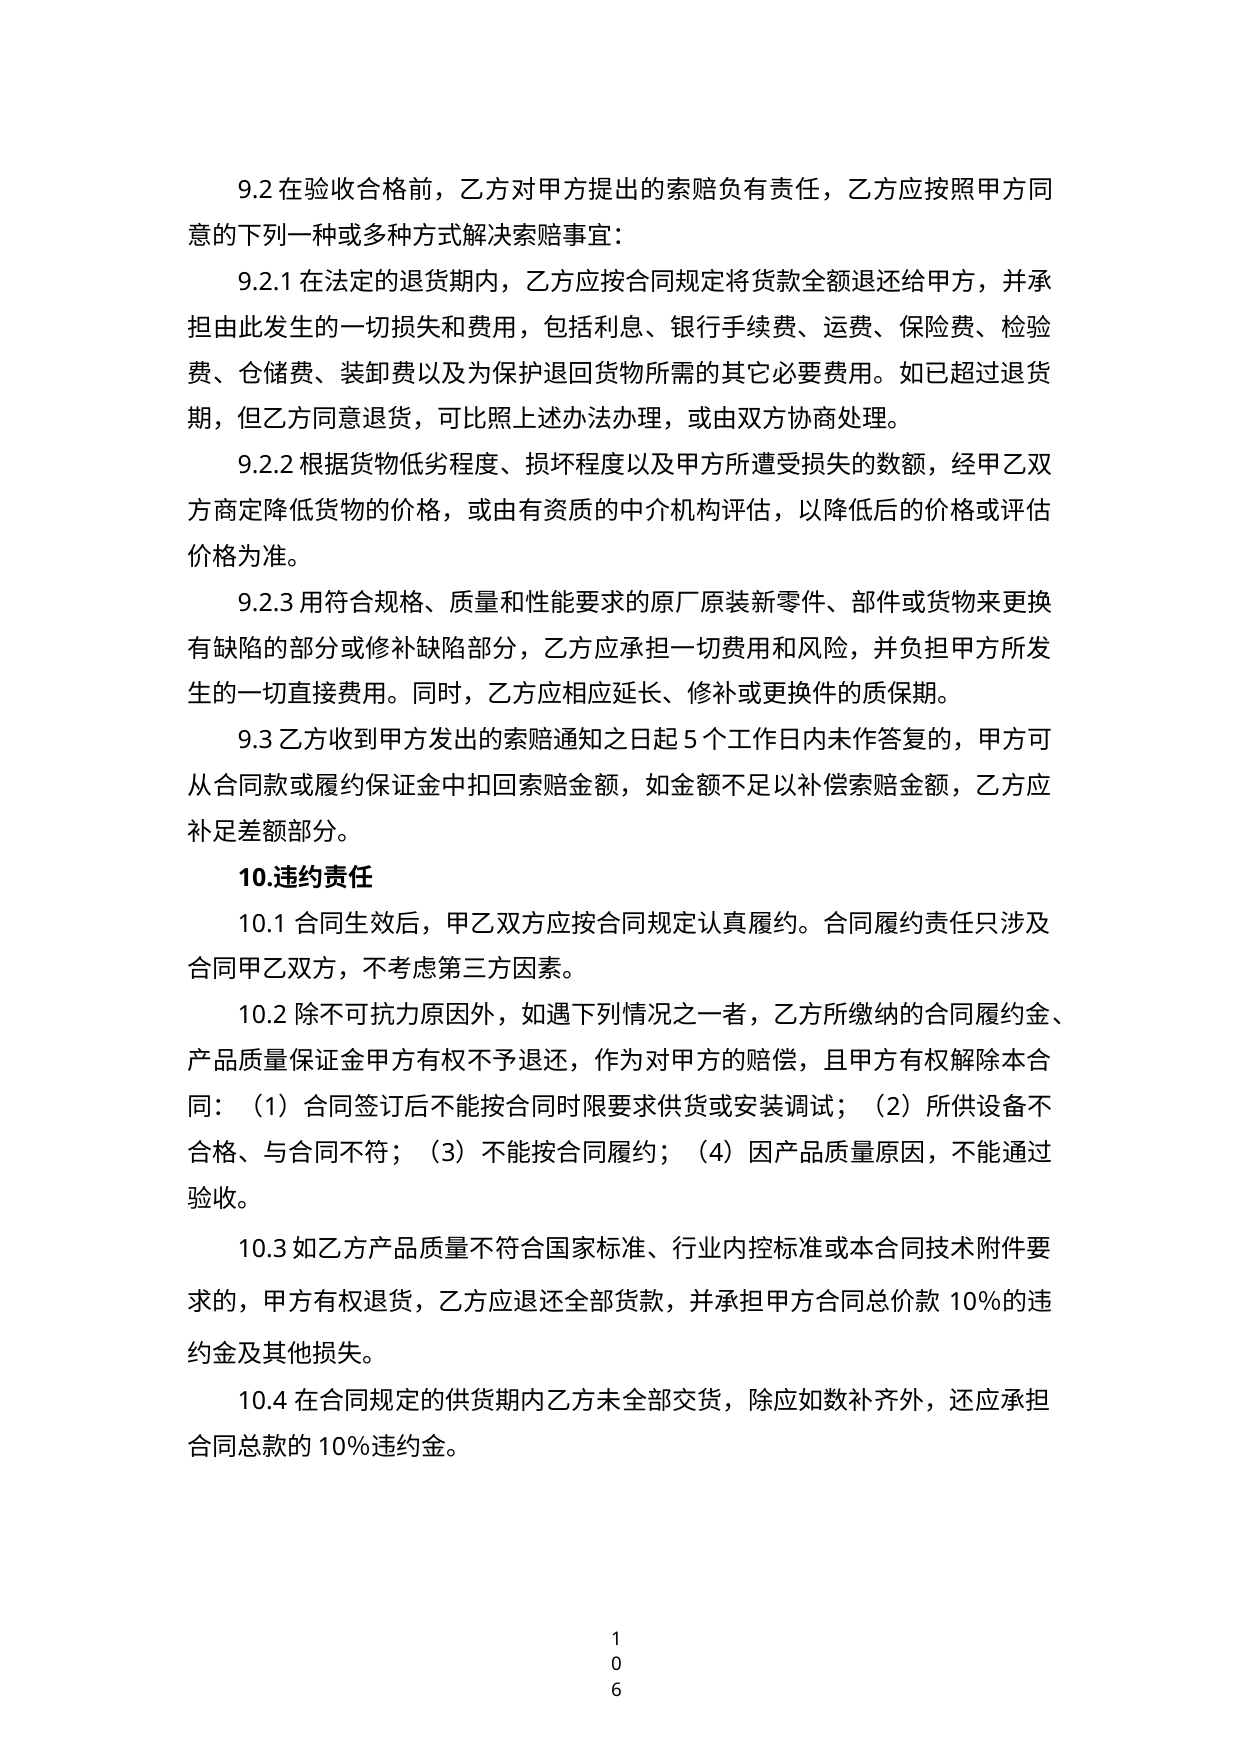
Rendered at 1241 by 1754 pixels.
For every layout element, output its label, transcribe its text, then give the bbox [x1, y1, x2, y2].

text 9.2.2根据货物低劣程度、损坏程度以及甲方所遭受损失的数额，经甲乙双方商定降低货物的价格，或由有资质的中介机构评估，以降低后的价格或评估价格为准。 [187, 437, 1053, 574]
text 10.4 在合同规定的供货期内乙方未全部交货，除应如数补齐外，还应承担合同总款的10％违约金。 [187, 1372, 1053, 1464]
text 10.2 除不可抗力原因外，如遇下列情况之一者，乙方所缴纳的合同履约金、产品质量保证金甲方有权不予退还，作为对甲方的赔偿，且甲方有权解除本合同：（1）合同签订后不能按合同时限要求供货或安装调试；（2）所供设备不合格、与合同不符；（3）不能按合同履约；（4）因产品质量原因，不能通过验收。 [187, 987, 1053, 1216]
text 10.1 合同生效后，甲乙双方应按合同规定认真履约。合同履约责任只涉及合同甲乙双方，不考虑第三方因素。 [187, 895, 1053, 987]
text 9.3乙方收到甲方发出的索赔通知之日起5个工作日内未作答复的，甲方可从合同款或履约保证金中扣回索赔金额，如金额不足以补偿索赔金额，乙方应补足差额部分。 [187, 712, 1053, 849]
text 9.2在验收合格前，乙方对甲方提出的索赔负有责任，乙方应按照甲方同意的下列一种或多种方式解决索赔事宜： [187, 162, 1053, 254]
text 9.2.1在法定的退货期内，乙方应按合同规定将货款全额退还给甲方，并承担由此发生的一切损失和费用，包括利息、银行手续费、运费、保险费、检验费、仓储费、装卸费以及为保护退回货物所需的其它必要费用。如已超过退货期，但乙方同意退货，可比照上述办法办理，或由双方协商处理。 [187, 254, 1053, 437]
text 9.2.3用符合规格、质量和性能要求的原厂原装新零件、部件或货物来更换有缺陷的部分或修补缺陷部分，乙方应承担一切费用和风险，并负担甲方所发生的一切直接费用。同时，乙方应相应延长、修补或更换件的质保期。 [187, 574, 1053, 712]
text 10.3如乙方产品质量不符合国家标准、行业内控标准或本合同技术附件要求的，甲方有权退货，乙方应退还全部货款，并承担甲方合同总价款10％的违约金及其他损失。 [187, 1216, 1053, 1372]
text 10.违约责任 [187, 849, 1053, 895]
